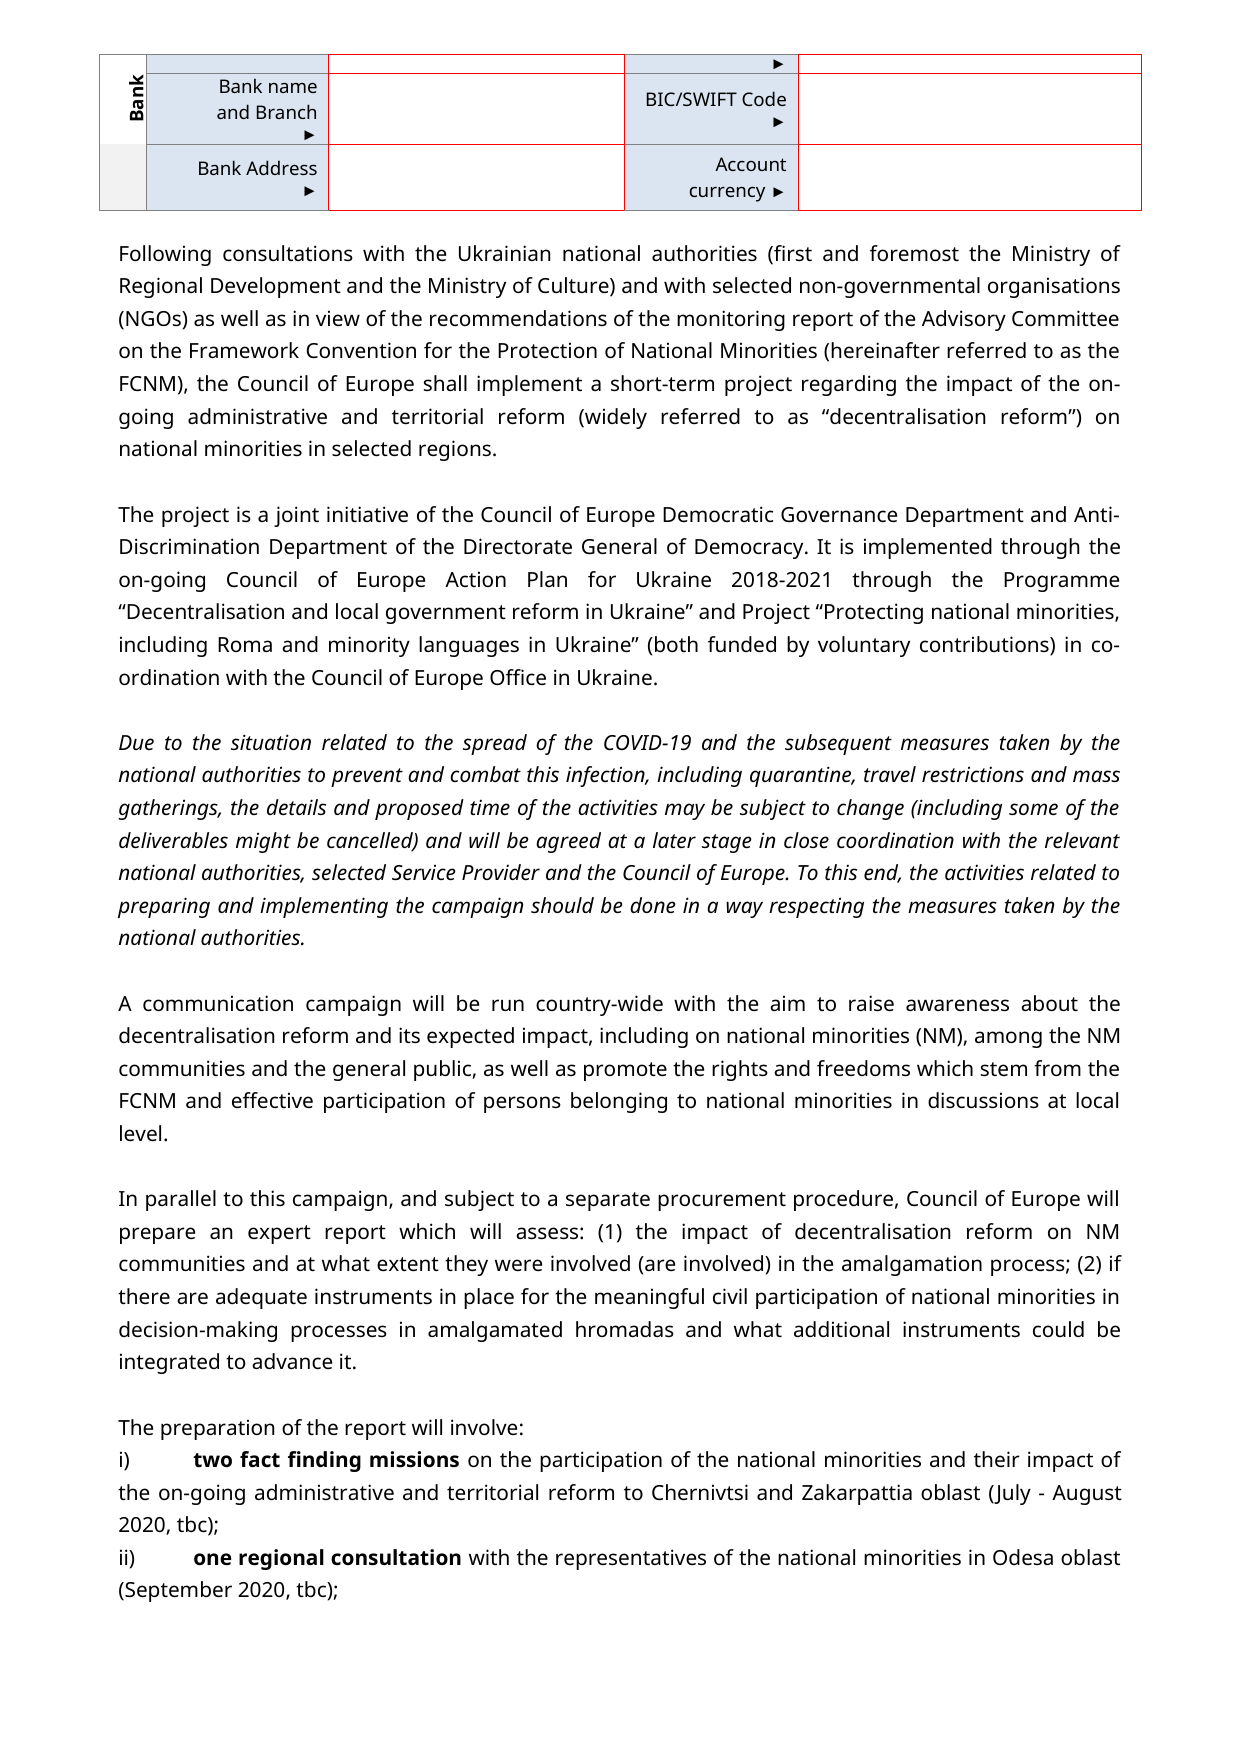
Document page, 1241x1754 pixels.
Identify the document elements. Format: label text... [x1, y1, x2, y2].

table_cell [329, 145, 624, 210]
table_cell [799, 55, 1141, 73]
table_cell [329, 74, 624, 144]
table_cell Bank name and Branch ► [147, 74, 328, 144]
table_cell [100, 144, 146, 210]
text A communication campaign will be run country-wide with the aim to raise awareness about the decentralisation reform and its expected impact, including on national minorities (NM), among the NM communities and the general public, as well as promote the rights and freedoms which stem from the FCNM and effective participation of persons belonging to national minorities in discussions at local level. [118, 989, 1122, 1148]
text Due to the situation related to the spread of the COVID-19 and the subsequent measures taken by the national authorities to prevent and combat this infection, including quarantine, travel restrictions and mass gatherings, the details and proposed time of the activities may be subject to change (including some of the deliverables might be cancelled) and will be agreed at a later stage in close coordination with the relevant national authorities, selected Service Provider and the Council of Europe. To this end, the activities related to preparing and implementing the campaign should be done in a way respecting the measures taken by the national authorities. [118, 728, 1122, 952]
table_cell Account currency ► [625, 145, 798, 210]
table_cell BIC/SWIFT Code ► [625, 74, 798, 144]
text i) two fact finding missions on the participation of the national minorities and their impact of the on-going administrative and territorial reform to Chernivtsi and Zakarpattia oblast (July - August 2020, tbc); [118, 1445, 1122, 1539]
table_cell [625, 55, 798, 73]
text In parallel to this campaign, and subject to a separate procurement procedure, Council of Europe will prepare an expert report which will assess: (1) the impact of decentralisation reform on NM communities and at what extent they were involved (are involved) in the amalgamation process; (2) if there are adequate instruments in place for the meaningful civil participation of national minorities in decision-making processes in amalgamated hromadas and what additional instruments could be integrated to advance it. [118, 1184, 1122, 1376]
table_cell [147, 55, 328, 73]
text The project is a joint initiative of the Council of Europe Democratic Governance Department and Anti-Discrimination Department of the Directorate General of Democracy. It is implemented through the on-going Council of Europe Action Plan for Ukraine 2018-2021 through the Programme “Decentralisation and local government reform in Ukraine” and Project “Protecting national minorities, including Roma and minority languages in Ukraine” (both funded by voluntary contributions) in co-ordination with the Council of Europe Office in Ukraine. [118, 500, 1122, 691]
text Following consultations with the Ukrainian national authorities (first and foremost the Ministry of Regional Development and the Ministry of Culture) and with selected non-governmental organisations (NGOs) as well as in view of the recommendations of the monitoring report of the Advisory Committee on the Framework Convention for the Protection of National Minorities (hereinafter referred to as the FCNM), the Council of Europe shall implement a short-term project regarding the impact of the on-going administrative and territorial reform (widely referred to as “decentralisation reform”) on national minorities in selected regions. [118, 239, 1122, 463]
table_cell [799, 145, 1141, 210]
table_cell [799, 74, 1141, 144]
text The preparation of the report will involve: [118, 1413, 1122, 1441]
table_cell [329, 55, 624, 73]
table_cell Bank Address ► [147, 145, 328, 210]
text ii) one regional consultation with the representatives of the national minorities in Odesa oblast (September 2020, tbc); [118, 1543, 1122, 1604]
